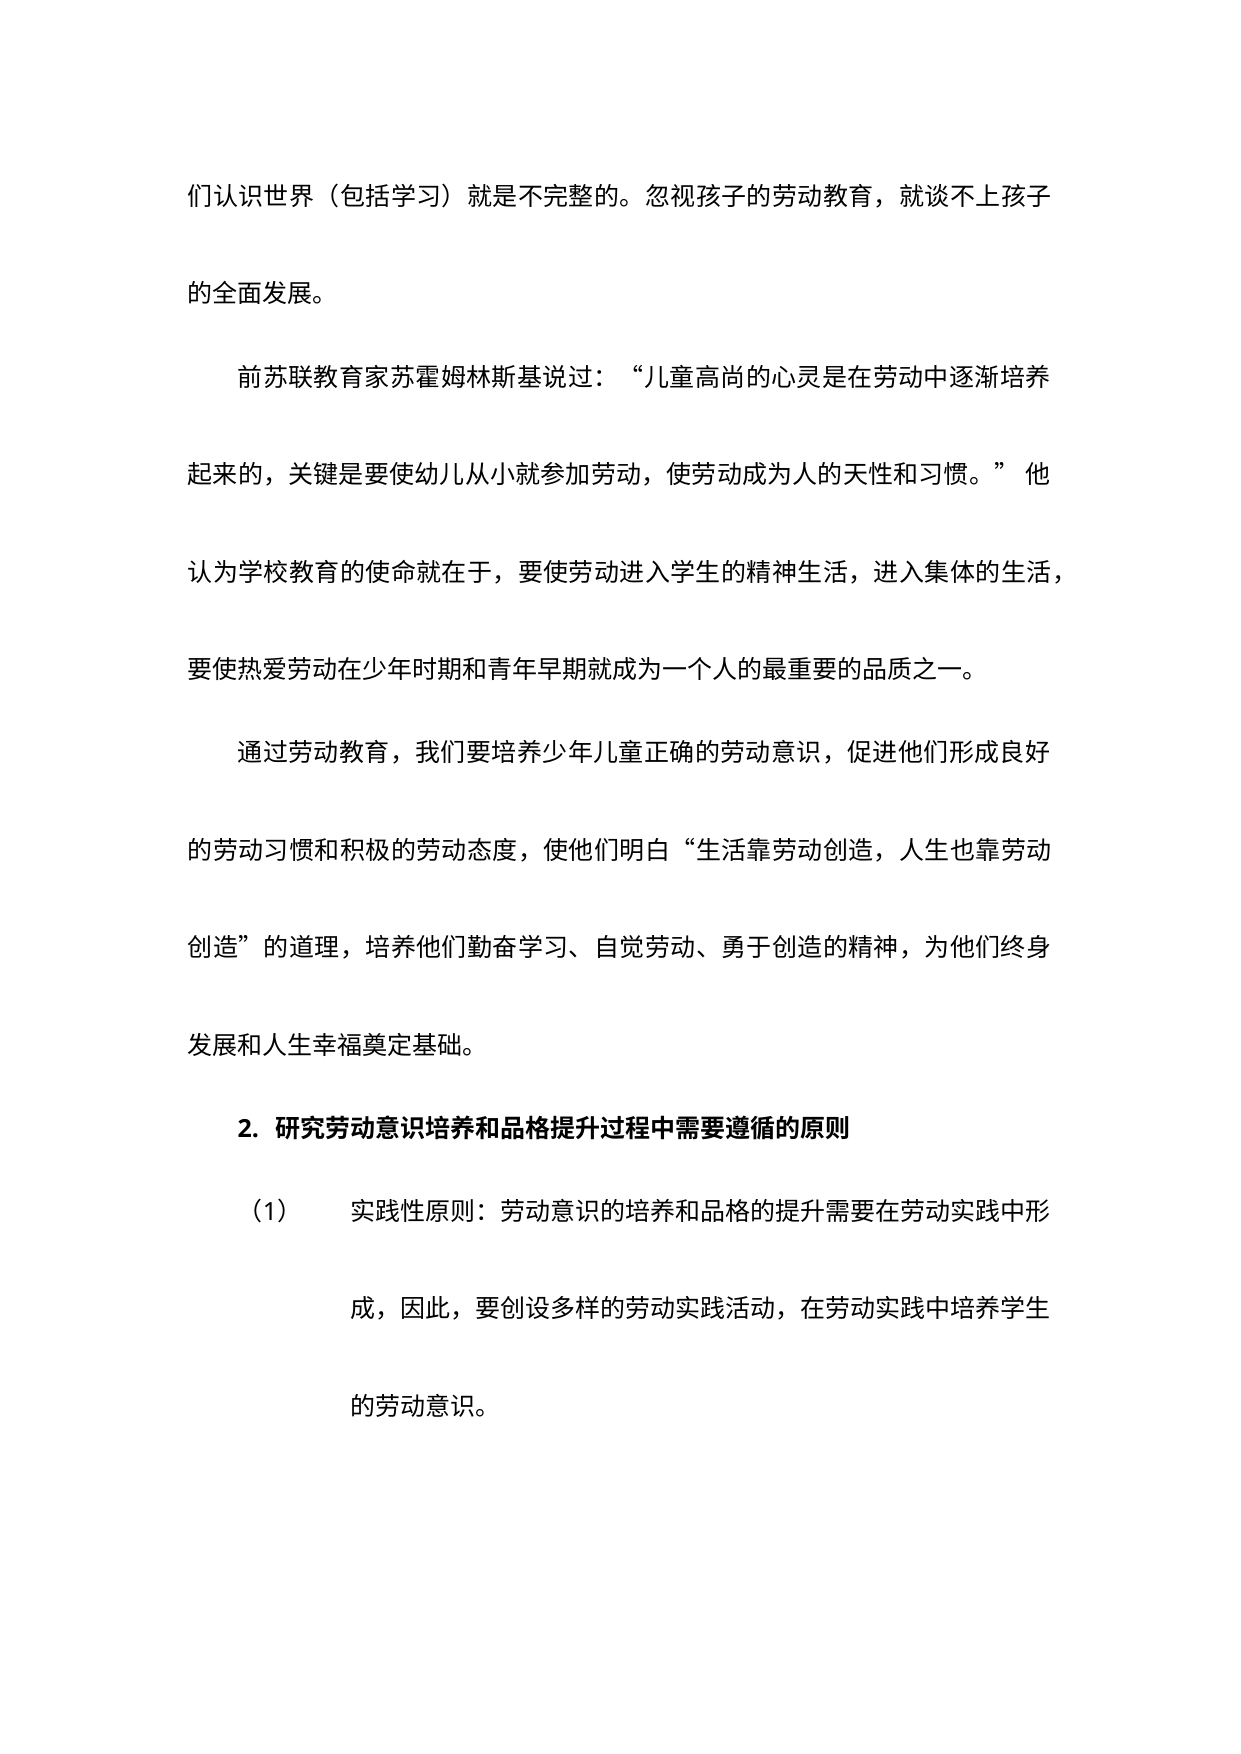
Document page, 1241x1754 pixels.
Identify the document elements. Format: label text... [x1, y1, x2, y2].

text 前苏联教育家苏霍姆林斯基说过：“儿童高尚的心灵是在劳动中逐渐培养起来的，关键是要使幼儿从小就参加劳动，使劳动成为人的天性和习惯。” 他认为学校教育的使命就在于，要使劳动进入学生的精神生活，进入集体的生活，要使热爱劳动在少年时期和青年早期就成为一个人的最重要的品质之一。 [187, 343, 1053, 700]
list 实践性原则：劳动意识的培养和品格的提升需要在劳动实践中形成，因此，要创设多样的劳动实践活动，在劳动实践中培养学生的劳动意识。 [238, 1177, 1053, 1437]
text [187, 162, 1053, 324]
list 研究劳动意识培养和品格提升过程中需要遵循的原则 [237, 1094, 1053, 1159]
text 通过劳动教育，我们要培养少年儿童正确的劳动意识，促进他们形成良好的劳动习惯和积极的劳动态度，使他们明白“生活靠劳动创造，人生也靠劳动创造”的道理，培养他们勤奋学习、自觉劳动、勇于创造的精神，为他们终身发展和人生幸福奠定基础。 [187, 718, 1053, 1076]
